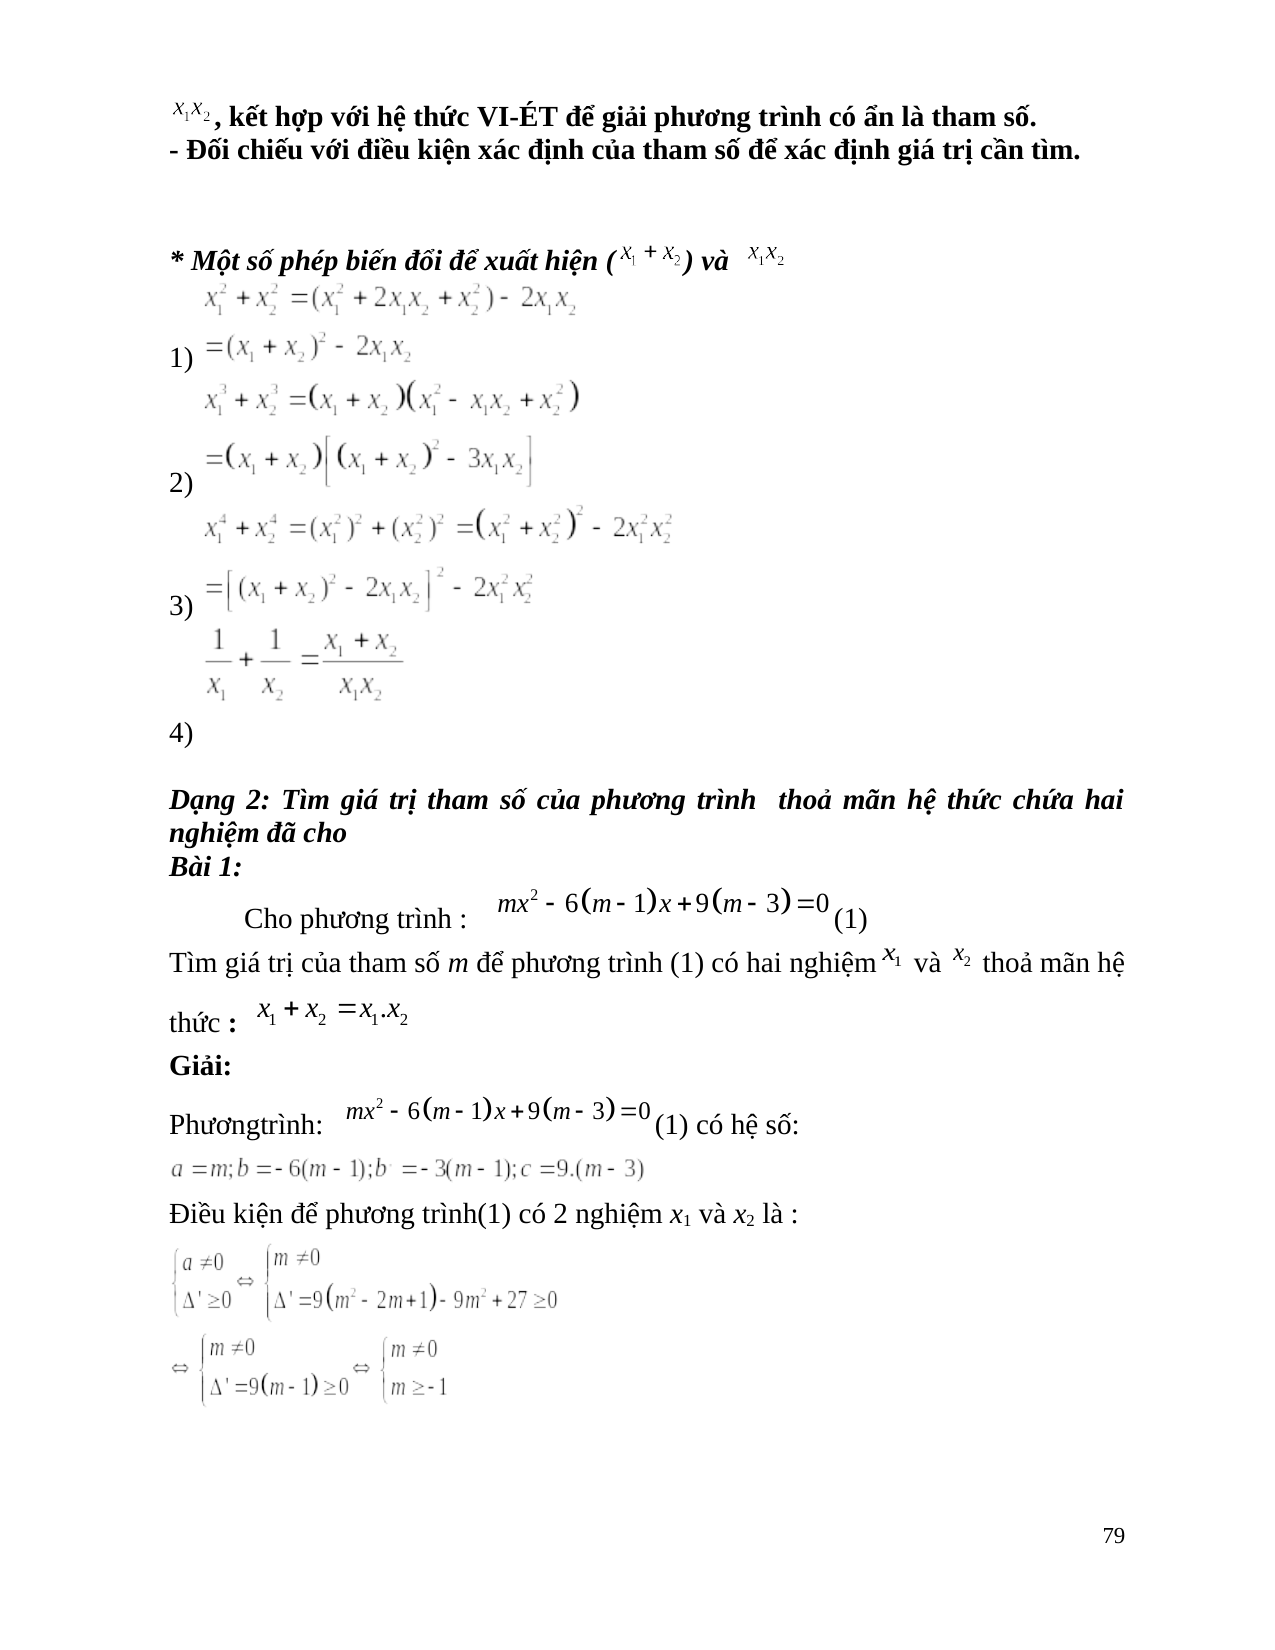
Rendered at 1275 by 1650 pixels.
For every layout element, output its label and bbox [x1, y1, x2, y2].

table_cell [158, 89, 1136, 1500]
